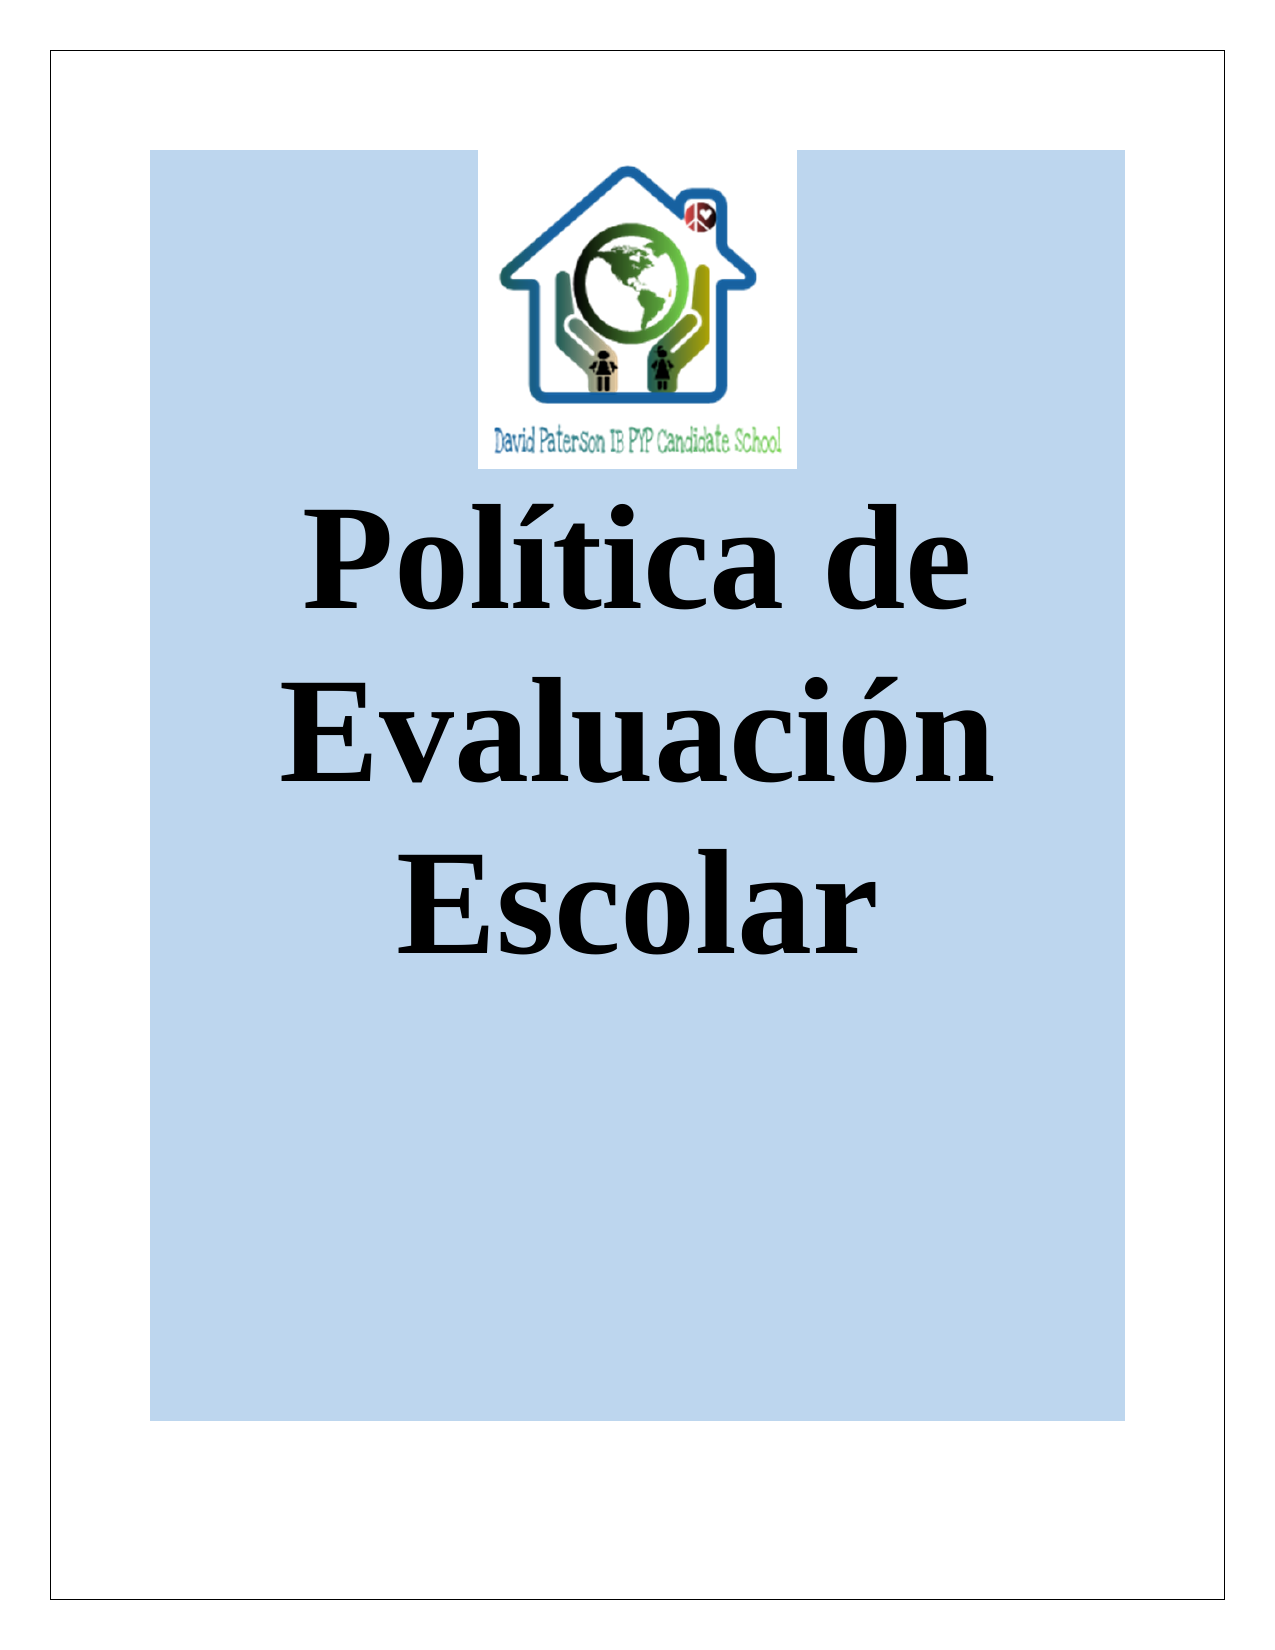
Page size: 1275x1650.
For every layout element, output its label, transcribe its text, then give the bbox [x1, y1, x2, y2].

picture [478, 150, 797, 469]
text Política de Evaluación Escolar [150, 469, 1125, 986]
